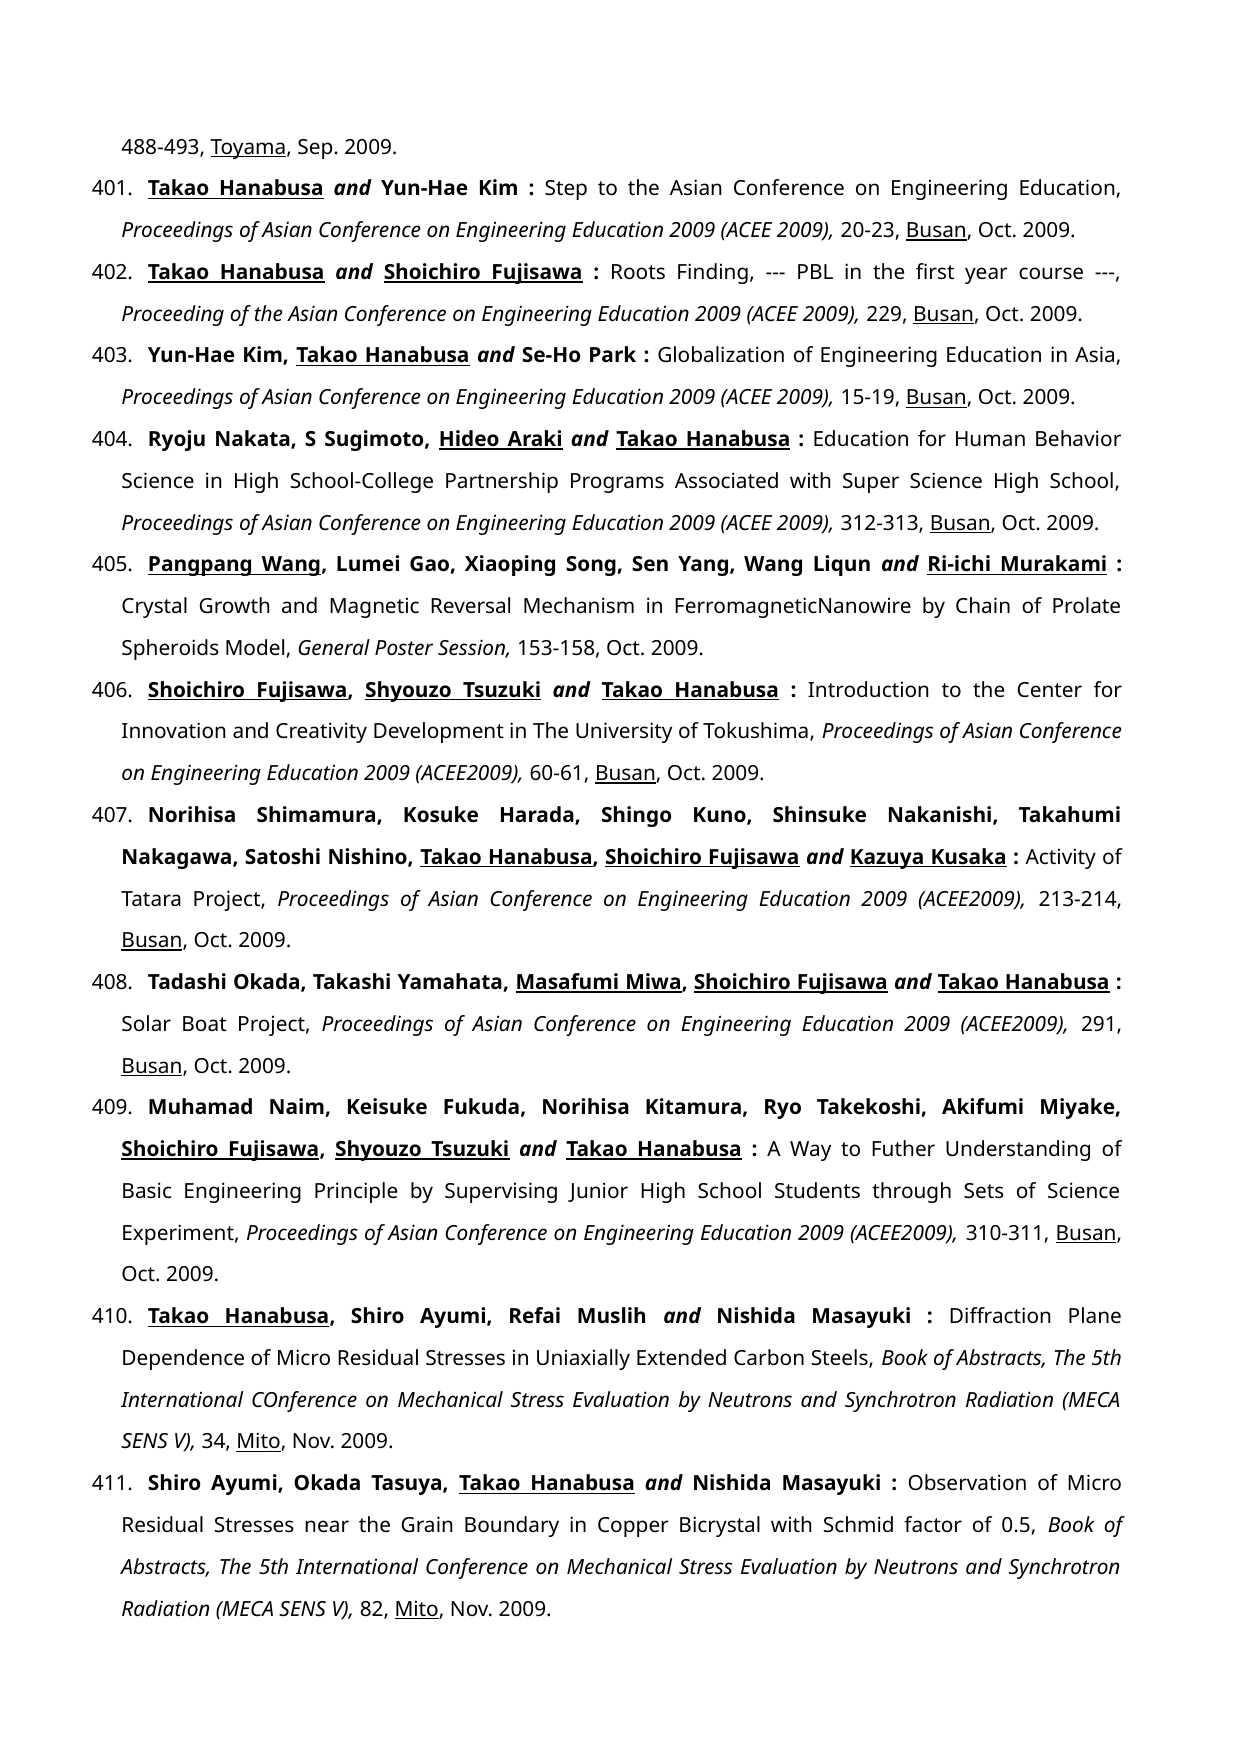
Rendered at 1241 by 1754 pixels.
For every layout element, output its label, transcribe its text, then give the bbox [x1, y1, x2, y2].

list Tadashi Okada, Takashi Yamahata, Masafumi Miwa, Shoichiro Fujisawa and Takao Hanabusa : Solar Boat Project, Proceedings of Asian Conference on Engineering Education 2009 (ACEE2009), 291, Busan, Oct. 2009. [92, 961, 1122, 1086]
list Yun-Hae Kim, Takao Hanabusa and Se-Ho Park : Globalization of Engineering Education in Asia, Proceedings of Asian Conference on Engineering Education 2009 (ACEE 2009), 15-19, Busan, Oct. 2009. [92, 334, 1122, 417]
list Pangpang Wang, Lumei Gao, Xiaoping Song, Sen Yang, Wang Liqun and Ri-ichi Murakami : Crystal Growth and Magnetic Reversal Mechanism in FerromagneticNanowire by Chain of Prolate Spheroids Model, General Poster Session, 153-158, Oct. 2009. [92, 543, 1122, 668]
list Shoichiro Fujisawa, Shyouzo Tsuzuki and Takao Hanabusa : Introduction to the Center for Innovation and Creativity Development in The University of Tokushima, Proceedings of Asian Conference on Engineering Education 2009 (ACEE2009), 60-61, Busan, Oct. 2009. [92, 668, 1122, 793]
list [92, 125, 1122, 167]
list Takao Hanabusa and Yun-Hae Kim : Step to the Asian Conference on Engineering Education, Proceedings of Asian Conference on Engineering Education 2009 (ACEE 2009), 20-23, Busan, Oct. 2009. [92, 167, 1122, 250]
list Norihisa Shimamura, Kosuke Harada, Shingo Kuno, Shinsuke Nakanishi, Takahumi Nakagawa, Satoshi Nishino, Takao Hanabusa, Shoichiro Fujisawa and Kazuya Kusaka : Activity of Tatara Project, Proceedings of Asian Conference on Engineering Education 2009 (ACEE2009), 213-214, Busan, Oct. 2009. [92, 793, 1122, 961]
list Takao Hanabusa, Shiro Ayumi, Refai Muslih and Nishida Masayuki : Diffraction Plane Dependence of Micro Residual Stresses in Uniaxially Extended Carbon Steels, Book of Abstracts, The 5th International COnference on Mechanical Stress Evaluation by Neutrons and Synchrotron Radiation (MECA SENS V), 34, Mito, Nov. 2009. [92, 1295, 1122, 1462]
list Takao Hanabusa and Shoichiro Fujisawa : Roots Finding, --- PBL in the first year course ---, Proceeding of the Asian Conference on Engineering Education 2009 (ACEE 2009), 229, Busan, Oct. 2009. [92, 250, 1122, 334]
list Muhamad Naim, Keisuke Fukuda, Norihisa Kitamura, Ryo Takekoshi, Akifumi Miyake, Shoichiro Fujisawa, Shyouzo Tsuzuki and Takao Hanabusa : A Way to Futher Understanding of Basic Engineering Principle by Supervising Junior High School Students through Sets of Science Experiment, Proceedings of Asian Conference on Engineering Education 2009 (ACEE2009), 310-311, Busan, Oct. 2009. [92, 1086, 1122, 1295]
list Shiro Ayumi, Okada Tasuya, Takao Hanabusa and Nishida Masayuki : Observation of Micro Residual Stresses near the Grain Boundary in Copper Bicrystal with Schmid factor of 0.5, Book of Abstracts, The 5th International Conference on Mechanical Stress Evaluation by Neutrons and Synchrotron Radiation (MECA SENS V), 82, Mito, Nov. 2009. [92, 1462, 1122, 1629]
list Ryoju Nakata, S Sugimoto, Hideo Araki and Takao Hanabusa : Education for Human Behavior Science in High School-College Partnership Programs Associated with Super Science High School, Proceedings of Asian Conference on Engineering Education 2009 (ACEE 2009), 312-313, Busan, Oct. 2009. [92, 417, 1122, 543]
